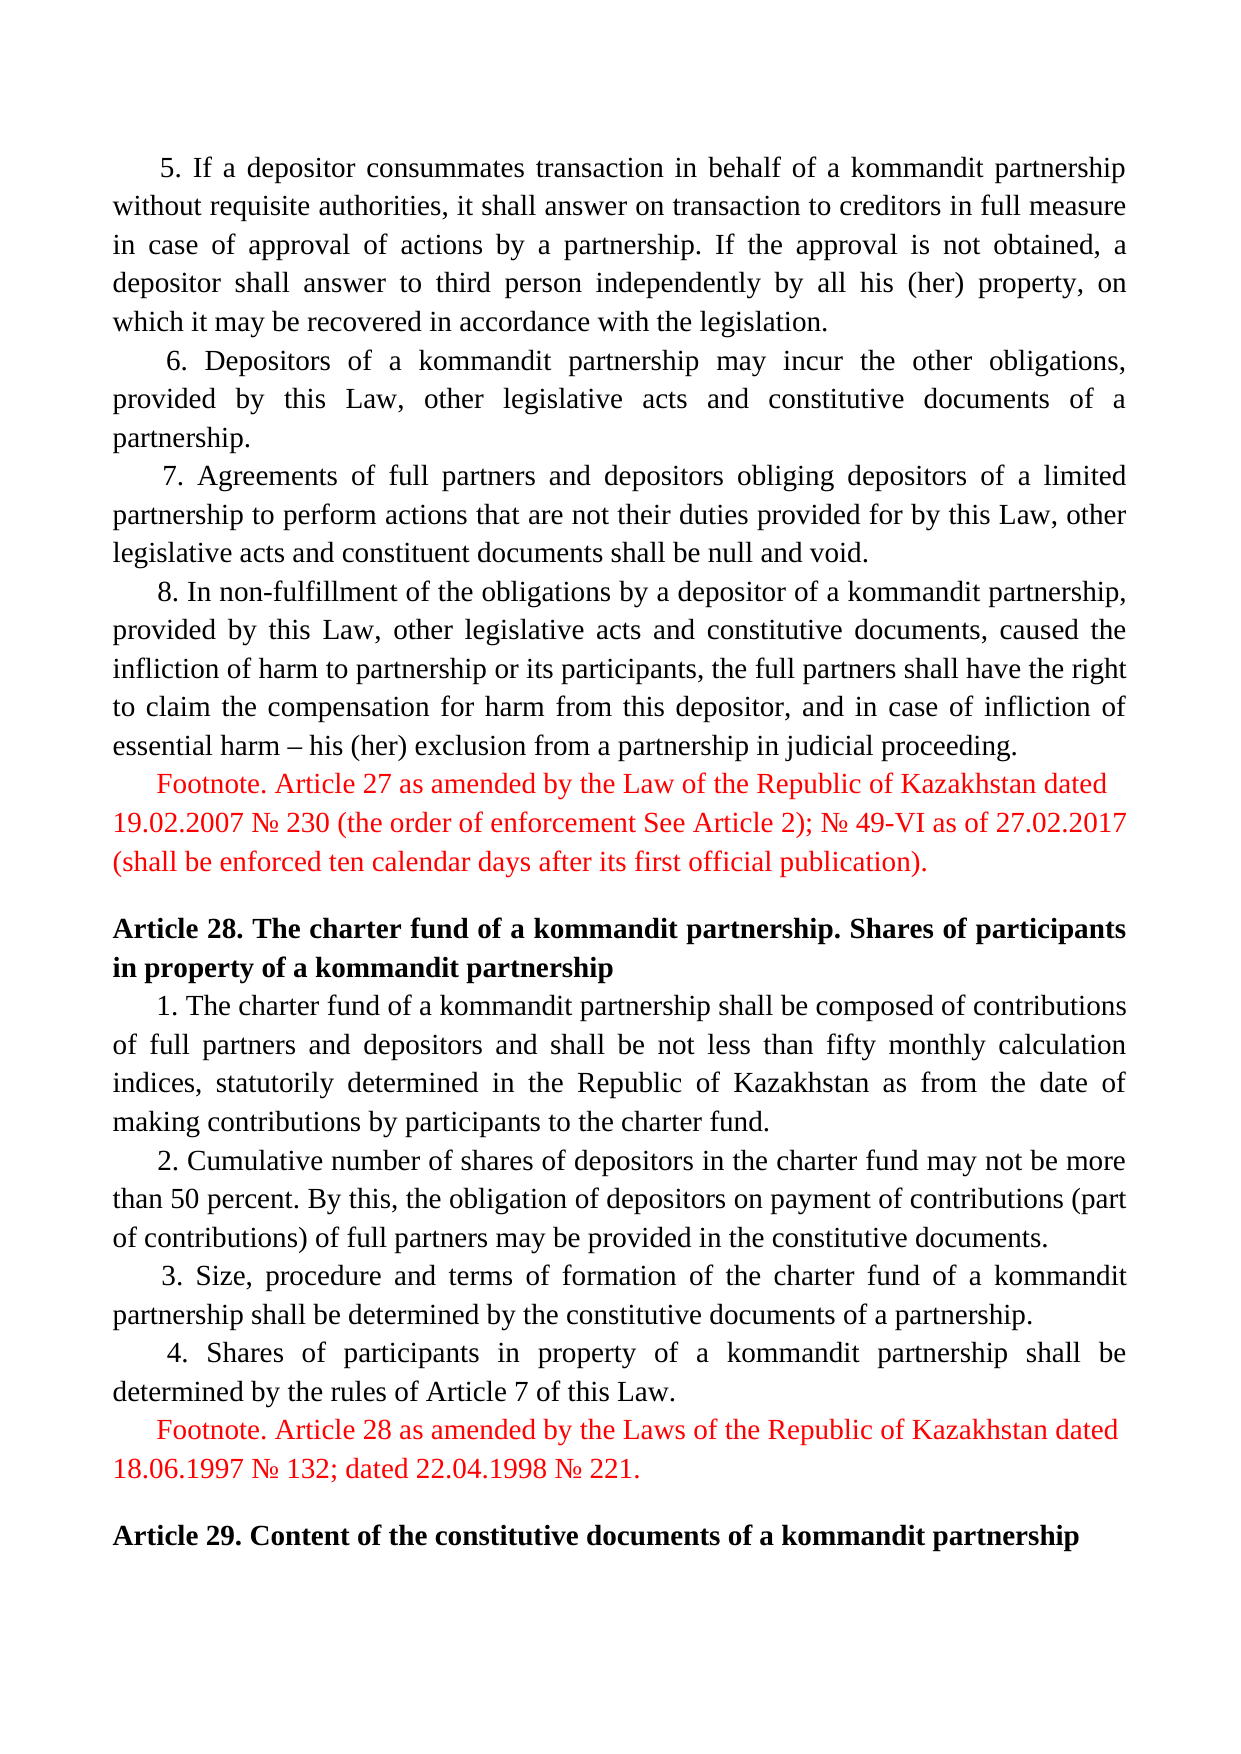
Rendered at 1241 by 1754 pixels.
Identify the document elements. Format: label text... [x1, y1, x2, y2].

text 5. If a depositor consummates transaction in behalf of a kommandit partnership without requisite authorities, it shall answer on transaction to creditors in full measure in case of approval of actions by a partnership. If the approval is not obtained, a depositor shall answer to third person independently by all his (her) property, on which it may be recovered in accordance with the legislation. [112, 150, 1128, 338]
text 4. Shares of participants in property of a kommandit partnership shall be determined by the rules of Article 7 of this Law. [112, 1335, 1128, 1407]
text 6. Depositors of a kommandit partnership may incur the other obligations, provided by this Law, other legislative acts and constitutive documents of a partnership. [112, 343, 1128, 453]
text Footnote. Article 27 as amended by the Law of the Republic of Kazakhstan dated 19.02.2007 № 230 (the order of enforcement See Article 2); № 49-VI as of 27.02.2017 (shall be enforced ten calendar days after its first official publication). [112, 767, 1128, 907]
text 2. Cumulative number of shares of depositors in the charter fund may not be more than 50 percent. By this, the obligation of depositors on payment of contributions (part of contributions) of full partners may be provided in the constitutive documents. [112, 1143, 1128, 1253]
text Article 29. Content of the constitutive documents of a kommandit partnership [112, 1518, 1128, 1552]
text Article 28. The charter fund of a kommandit partnership. Shares of participants in property of a kommandit partnership [112, 911, 1128, 983]
text 3. Size, procedure and terms of formation of the charter fund of a kommandit partnership shall be determined by the constitutive documents of a partnership. [112, 1258, 1128, 1330]
text Footnote. Article 28 as amended by the Laws of the Republic of Kazakhstan dated 18.06.1997 № 132; dated 22.04.1998 № 221. [112, 1412, 1128, 1515]
text 1. The charter fund of a kommandit partnership shall be composed of contributions of full partners and depositors and shall be not less than fifty monthly calculation indices, statutorily determined in the Republic of Kazakhstan as from the date of making contributions by participants to the charter fund. [112, 988, 1128, 1138]
text 8. In non-fulfillment of the obligations by a depositor of a kommandit partnership, provided by this Law, other legislative acts and constitutive documents, caused the infliction of harm to partnership or its participants, the full partners shall have the right to claim the compensation for harm from this depositor, and in case of infliction of essential harm – his (her) exclusion from a partnership in judicial proceeding. [112, 574, 1128, 762]
text 7. Agreements of full partners and depositors obliging depositors of a limited partnership to perform actions that are not their duties provided for by this Law, other legislative acts and constituent documents shall be null and void. [112, 458, 1128, 569]
